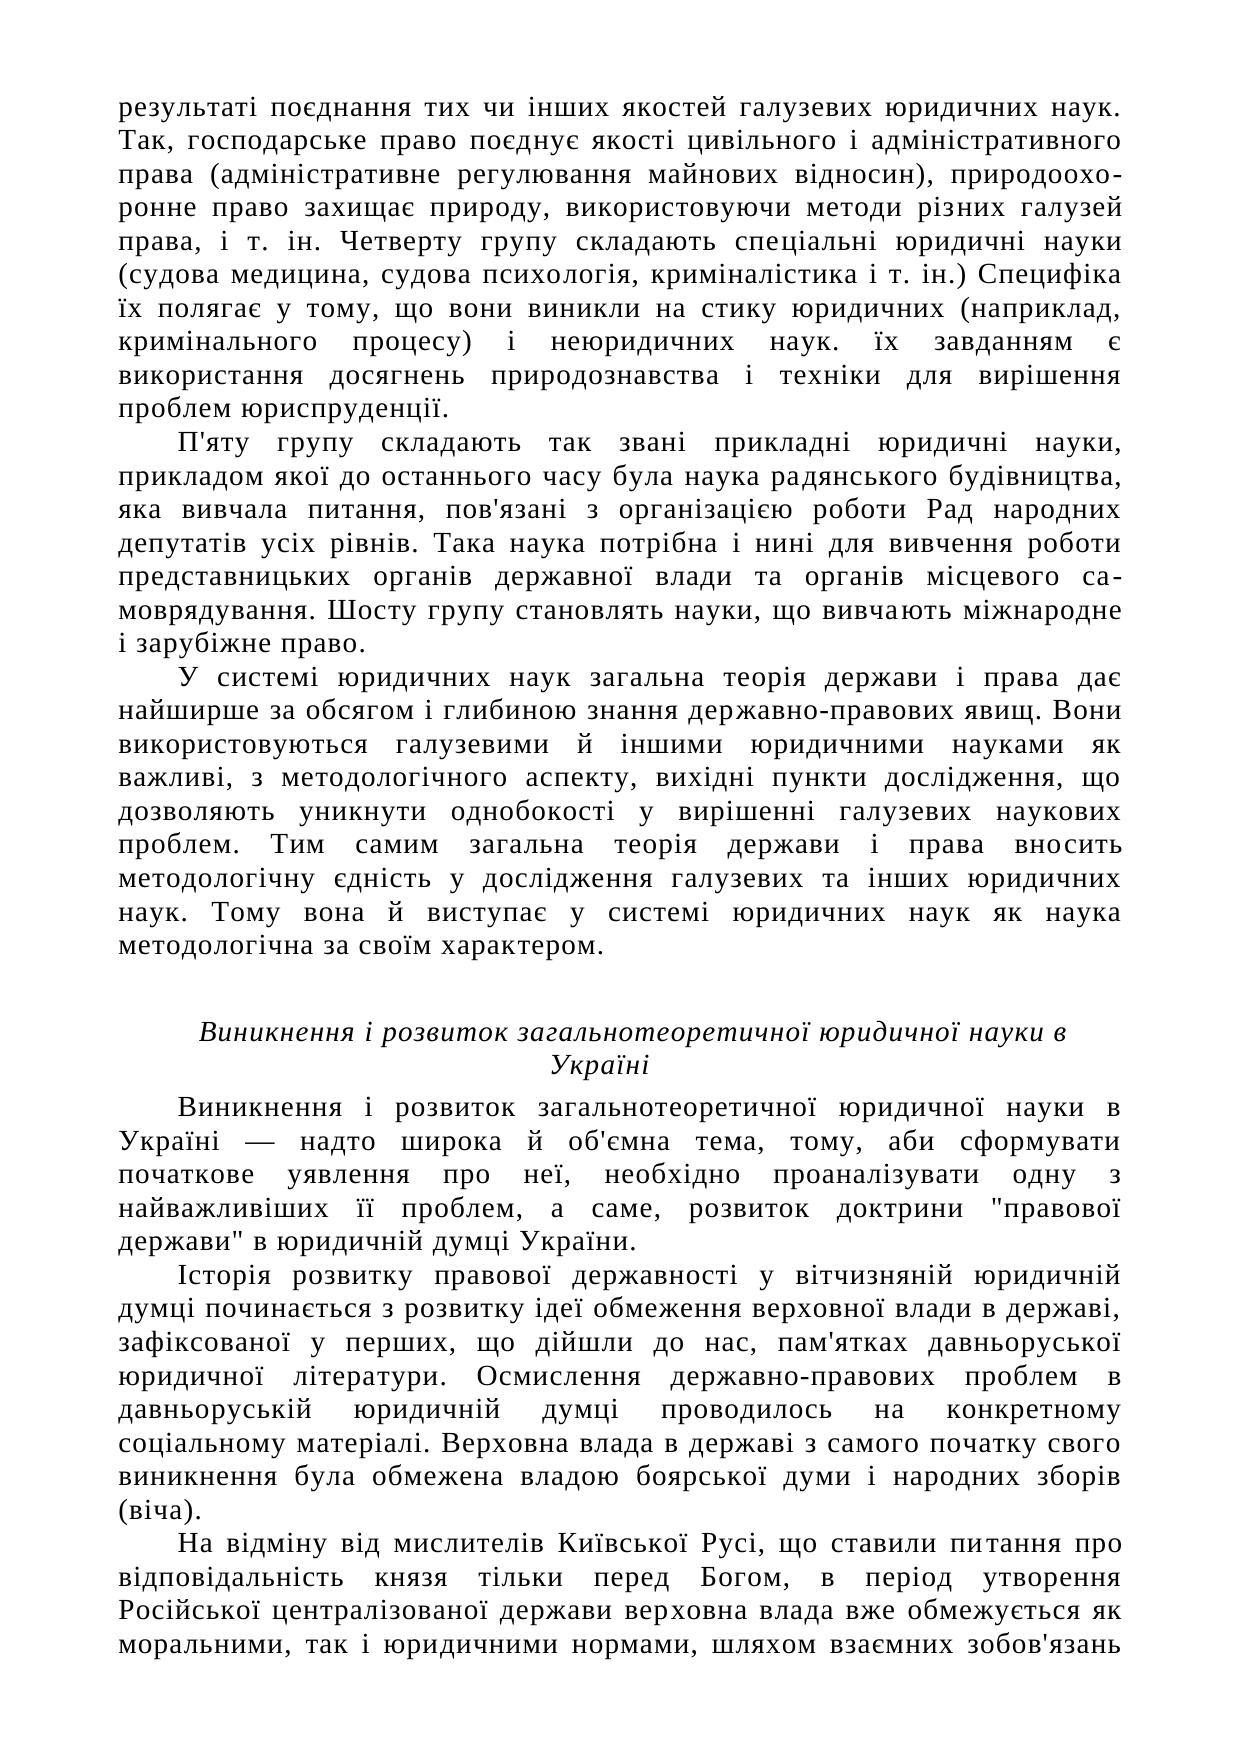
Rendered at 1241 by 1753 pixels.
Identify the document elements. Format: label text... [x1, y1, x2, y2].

text У системі юридичних наук загальна теорія держави і права дає найширше за обсягом і глибиною знання державно-правових явищ. Вони використовуються галузевими й іншими юридичними науками як важливі, з методологічного аспекту, вихідні пункти дослідження, що дозволяють уникнути однобокості у вирішенні галузевих наукових проблем. Тим самим загальна теорія держави і права вносить методологічну єдність у дослідження галузевих та інших юридичних наук. Тому вона й виступає у системі юридичних наук як наука методологічна за своїм характером. [118, 659, 1122, 961]
text Історія розвитку правової державності у вітчизняній юридичній думці починається з розвитку ідеї обмеження верховної влади в державі, зафіксованої у перших, що дійшли до нас, пам'ятках давньоруської юридичної літератури. Осмислення державно-правових проблем в давньоруській юридичній думці проводилось на конкретному соціальному матеріалі. Верховна влада в державі з самого початку свого виникнення була обмежена владою боярської думи і народних зборів (віча). [118, 1257, 1122, 1525]
text П'яту групу складають так звані прикладні юридичні науки, прикладом якої до останнього часу була наука радянського будівництва, яка вивчала питання, пов'язані з організацією роботи Рад народних депутатів усіх рівнів. Така наука потрібна і нині для вивчення роботи представницьких органів державної влади та органів місцевого самоврядування. Шосту групу становлять науки, що вивчають міжнародне і зарубіжне право. [118, 424, 1122, 659]
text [118, 1525, 1122, 1659]
text Виникнення і розвиток загальнотеоретичної юридичної науки в Україні [118, 1014, 1080, 1081]
text Виникнення і розвиток загальнотеоретичної юридичної науки в Україні — надто широка й об'ємна тема, тому, аби сформувати початкове уявлення про неї, необхідно проаналізувати одну з найважливіших її проблем, а саме, розвиток доктрини "правової держави" в юридичній думці України. [118, 1089, 1122, 1257]
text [118, 89, 1122, 424]
